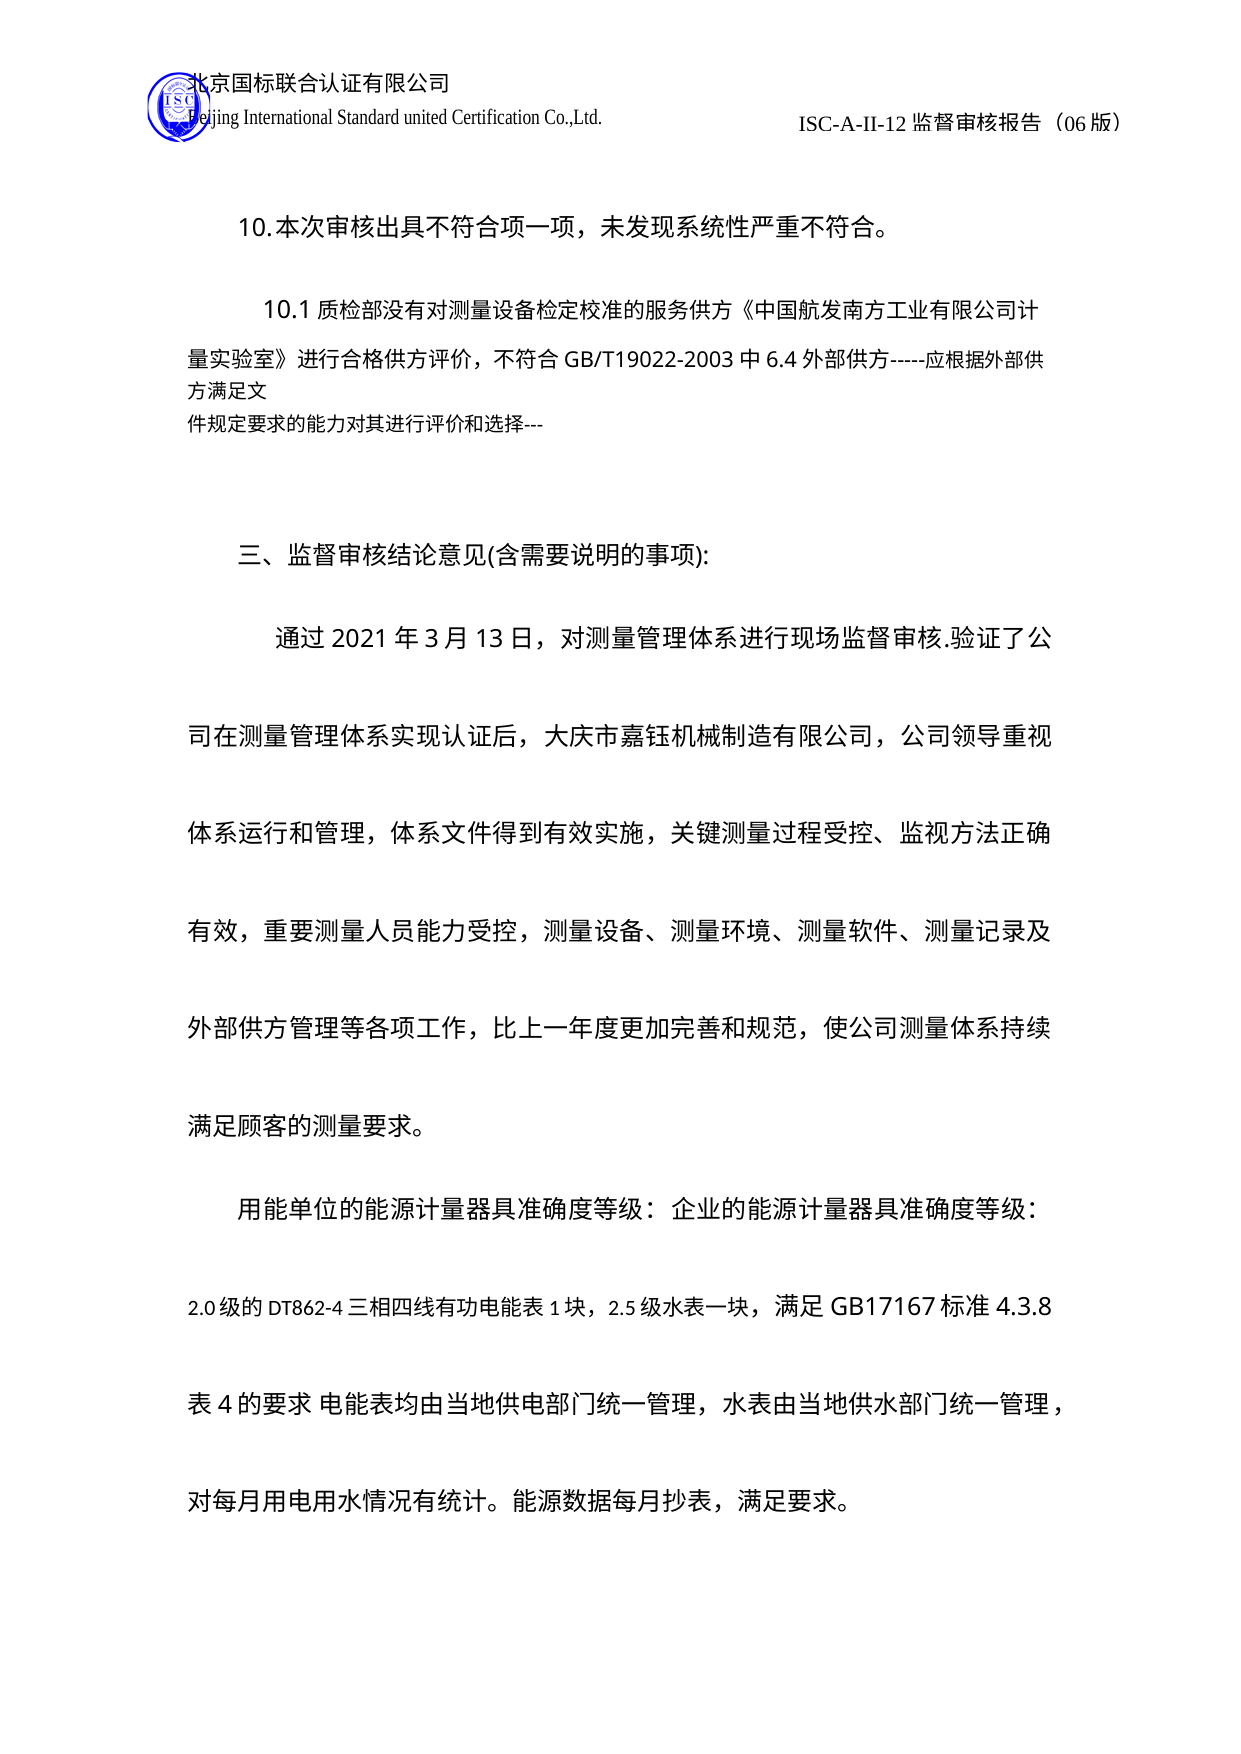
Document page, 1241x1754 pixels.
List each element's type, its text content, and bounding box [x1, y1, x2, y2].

text 通过2021年3月13日，对测量管理体系进行现场监督审核.验证了公司在测量管理体系实现认证后，大庆市嘉钰机械制造有限公司，公司领导重视体系运行和管理，体系文件得到有效实施，关键测量过程受控、监视方法正确有效，重要测量人员能力受控，测量设备、测量环境、测量软件、测量记录及外部供方管理等各项工作，比上一年度更加完善和规范，使公司测量体系持续满足顾客的测量要求。 [187, 604, 1053, 1157]
text 用能单位的能源计量器具准确度等级：企业的能源计量器具准确度等级：2.0级的DT862-4三相四线有功电能表1块，2.5级水表一块，满足GB17167标准4.3.8表4的要求 电能表均由当地供电部门统一管理，水表由当地供水部门统一管理，对每月用电用水情况有统计。能源数据每月抄表，满足要求。 [187, 1175, 1053, 1532]
text 10.1质检部没有对测量设备检定校准的服务供方《中国航发南方工业有限公司计量实验室》进行合格供方评价，不符合GB/T19022-2003 中6.4 外部供方-----应根据外部供方满足文 [187, 277, 1053, 407]
text 三、监督审核结论意见(含需要说明的事项): [187, 521, 1053, 586]
list 本次审核出具不符合项一项，未发现系统性严重不符合。 [187, 193, 1053, 258]
text 件规定要求的能力对其进行评价和选择--- [187, 407, 1053, 439]
picture [146, 72, 210, 141]
